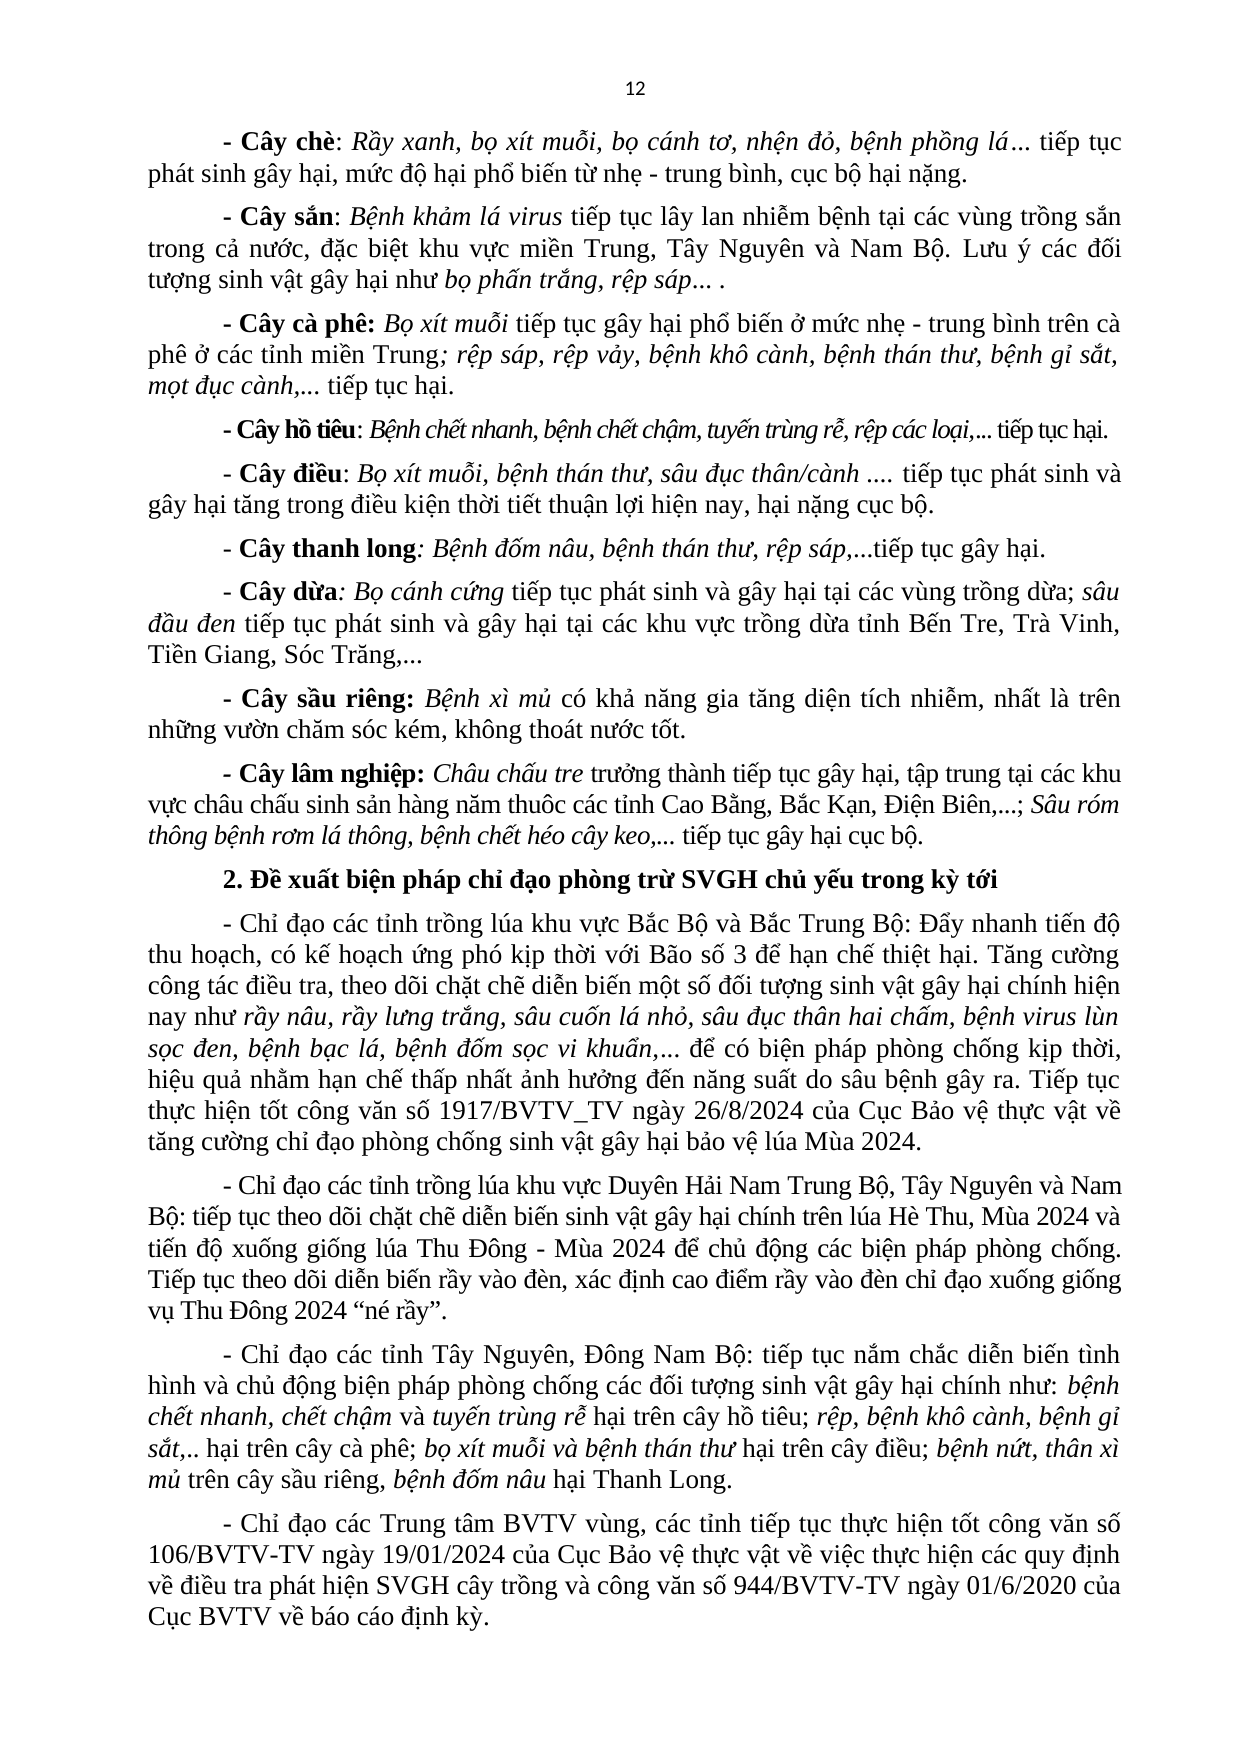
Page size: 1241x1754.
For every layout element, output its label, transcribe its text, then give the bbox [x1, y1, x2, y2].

text - Cây thanh long: Bệnh đốm nâu, bệnh thán thư, rệp sáp,...tiếp tục gây hại. [148, 532, 1122, 563]
text - Chỉ đạo các tỉnh Tây Nguyên, Đông Nam Bộ: tiếp tục nắm chắc diễn biến tình hình và chủ động biện pháp phòng chống các đối tượng sinh vật gây hại chính như: bệnh chết nhanh, chết chậm và tuyến trùng rễ hại trên cây hồ tiêu; rệp, bệnh khô cành, bệnh gỉ sắt,.. hại trên cây cà phê; bọ xít muỗi và bệnh thán thư hại trên cây điều; bệnh nứt, thân xì mủ trên cây sầu riêng, bệnh đốm nâu hại Thanh Long. [148, 1338, 1122, 1494]
text - Cây sầu riêng: Bệnh xì mủ có khả năng gia tăng diện tích nhiễm, nhất là trên những vườn chăm sóc kém, không thoát nước tốt. [148, 682, 1122, 744]
text - Chỉ đạo các tỉnh trồng lúa khu vực Duyên Hải Nam Trung Bộ, Tây Nguyên và Nam Bộ: tiếp tục theo dõi chặt chẽ diễn biến sinh vật gây hại chính trên lúa Hè Thu, Mùa 2024 và tiến độ xuống giống lúa Thu Đông - Mùa 2024 để chủ động các biện pháp phòng chống. Tiếp tục theo dõi diễn biến rầy vào đèn, xác định cao điểm rầy vào đèn chỉ đạo xuống giống vụ Thu Đông 2024 “né rầy”. [148, 1169, 1122, 1326]
text - Chỉ đạo các tỉnh trồng lúa khu vực Bắc Bộ và Bắc Trung Bộ: Đẩy nhanh tiến độ thu hoạch, có kế hoạch ứng phó kịp thời với Bão số 3 để hạn chế thiệt hại. Tăng cường công tác điều tra, theo dõi chặt chẽ diễn biến một số đối tượng sinh vật gây hại chính hiện nay như rầy nâu, rầy lưng trắng, sâu cuốn lá nhỏ, sâu đục thân hai chấm, bệnh virus lùn sọc đen, bệnh bạc lá, bệnh đốm sọc vi khuẩn,... để có biện pháp phòng chống kịp thời, hiệu quả nhằm hạn chế thấp nhất ảnh hưởng đến năng suất do sâu bệnh gây ra. Tiếp tục thực hiện tốt công văn số 1917/BVTV_TV ngày 26/8/2024 của Cục Bảo vệ thực vật về tăng cường chỉ đạo phòng chống sinh vật gây hại bảo vệ lúa Mùa 2024. [148, 907, 1122, 1157]
text - Cây điều: Bọ xít muỗi, bệnh thán thư, sâu đục thân/cành .... tiếp tục phát sinh và gây hại tăng trong điều kiện thời tiết thuận lợi hiện nay, hại nặng cục bộ. [148, 457, 1122, 519]
text 2. Đề xuất biện pháp chỉ đạo phòng trừ SVGH chủ yếu trong kỳ tới [148, 863, 1122, 894]
text - Cây hồ tiêu: Bệnh chết nhanh, bệnh chết chậm, tuyến trùng rễ, rệp các loại,... tiếp tục hại. [148, 413, 1122, 444]
text - Cây sắn: Bệnh khảm lá virus tiếp tục lây lan nhiễm bệnh tại các vùng trồng sắn trong cả nước, đặc biệt khu vực miền Trung, Tây Nguyên và Nam Bộ. Lưu ý các đối tượng sinh vật gây hại như bọ phấn trắng, rệp sáp... . [148, 201, 1122, 294]
text - Cây chè: Rầy xanh, bọ xít muỗi, bọ cánh tơ, nhện đỏ, bệnh phồng lá... tiếp tục phát sinh gây hại, mức độ hại phổ biến từ nhẹ - trung bình, cục bộ hại nặng. [148, 126, 1122, 188]
text - Chỉ đạo các Trung tâm BVTV vùng, các tỉnh tiếp tục thực hiện tốt công văn số 106/BVTV-TV ngày 19/01/2024 của Cục Bảo vệ thực vật về việc thực hiện các quy định về điều tra phát hiện SVGH cây trồng và công văn số 944/BVTV-TV ngày 01/6/2020 của Cục BVTV về báo cáo định kỳ. [148, 1507, 1122, 1632]
text - Cây dừa: Bọ cánh cứng tiếp tục phát sinh và gây hại tại các vùng trồng dừa; sâu đầu đen tiếp tục phát sinh và gây hại tại các khu vực trồng dừa tỉnh Bến Tre, Trà Vinh, Tiền Giang, Sóc Trăng,... [148, 576, 1122, 669]
text - Cây cà phê: Bọ xít muỗi tiếp tục gây hại phổ biến ở mức nhẹ - trung bình trên cà phê ở các tỉnh miền Trung; rệp sáp, rệp vảy, bệnh khô cành, bệnh thán thư, bệnh gỉ sắt, mọt đục cành,... tiếp tục hại. [148, 307, 1122, 401]
text - Cây lâm nghiệp: Châu chấu tre trưởng thành tiếp tục gây hại, tập trung tại các khu vực châu chấu sinh sản hàng năm thuôc các tỉnh Cao Bằng, Bắc Kạn, Điện Biên,...; Sâu róm thông bệnh rơm lá thông, bệnh chết héo cây keo,... tiếp tục gây hại cục bộ. [148, 757, 1122, 851]
